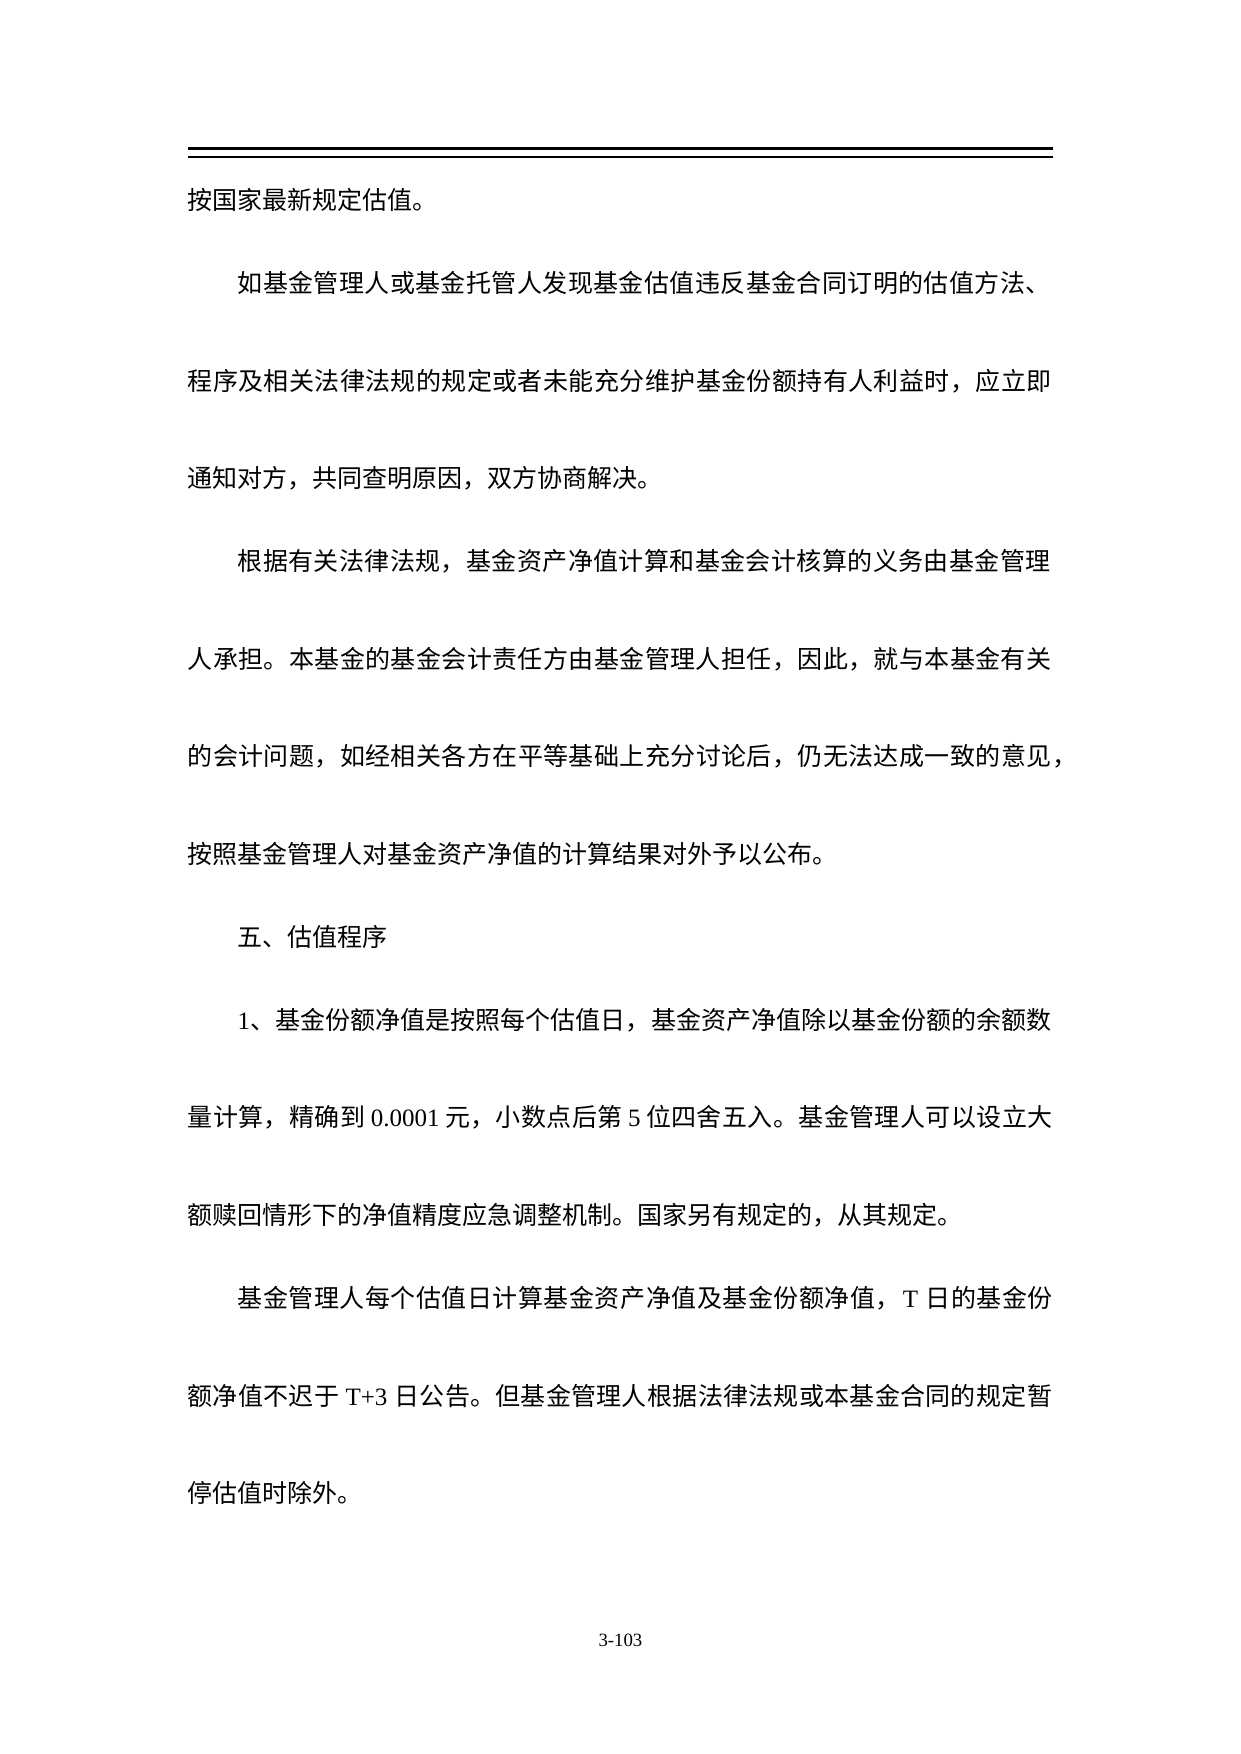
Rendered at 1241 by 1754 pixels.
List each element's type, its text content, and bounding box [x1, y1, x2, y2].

text 如基金管理人或基金托管人发现基金估值违反基金合同订明的估值方法、程序及相关法律法规的规定或者未能充分维护基金份额持有人利益时，应立即通知对方，共同查明原因，双方协商解决。 [187, 249, 1053, 509]
text 基金管理人每个估值日计算基金资产净值及基金份额净值，T 日的基金份额净值不迟于 T+3 日公告。但基金管理人根据法律法规或本基金合同的规定暂停估值时除外。 [187, 1264, 1053, 1524]
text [187, 166, 1053, 231]
text 根据有关法律法规，基金资产净值计算和基金会计核算的义务由基金管理人承担。本基金的基金会计责任方由基金管理人担任，因此，就与本基金有关的会计问题，如经相关各方在平等基础上充分讨论后，仍无法达成一致的意见，按照基金管理人对基金资产净值的计算结果对外予以公布。 [187, 527, 1053, 885]
text 1、基金份额净值是按照每个估值日，基金资产净值除以基金份额的余额数量计算，精确到0.0001元，小数点后第5位四舍五入。基金管理人可以设立大额赎回情形下的净值精度应急调整机制。国家另有规定的，从其规定。 [187, 986, 1053, 1246]
text 五、估值程序 [187, 903, 1053, 968]
